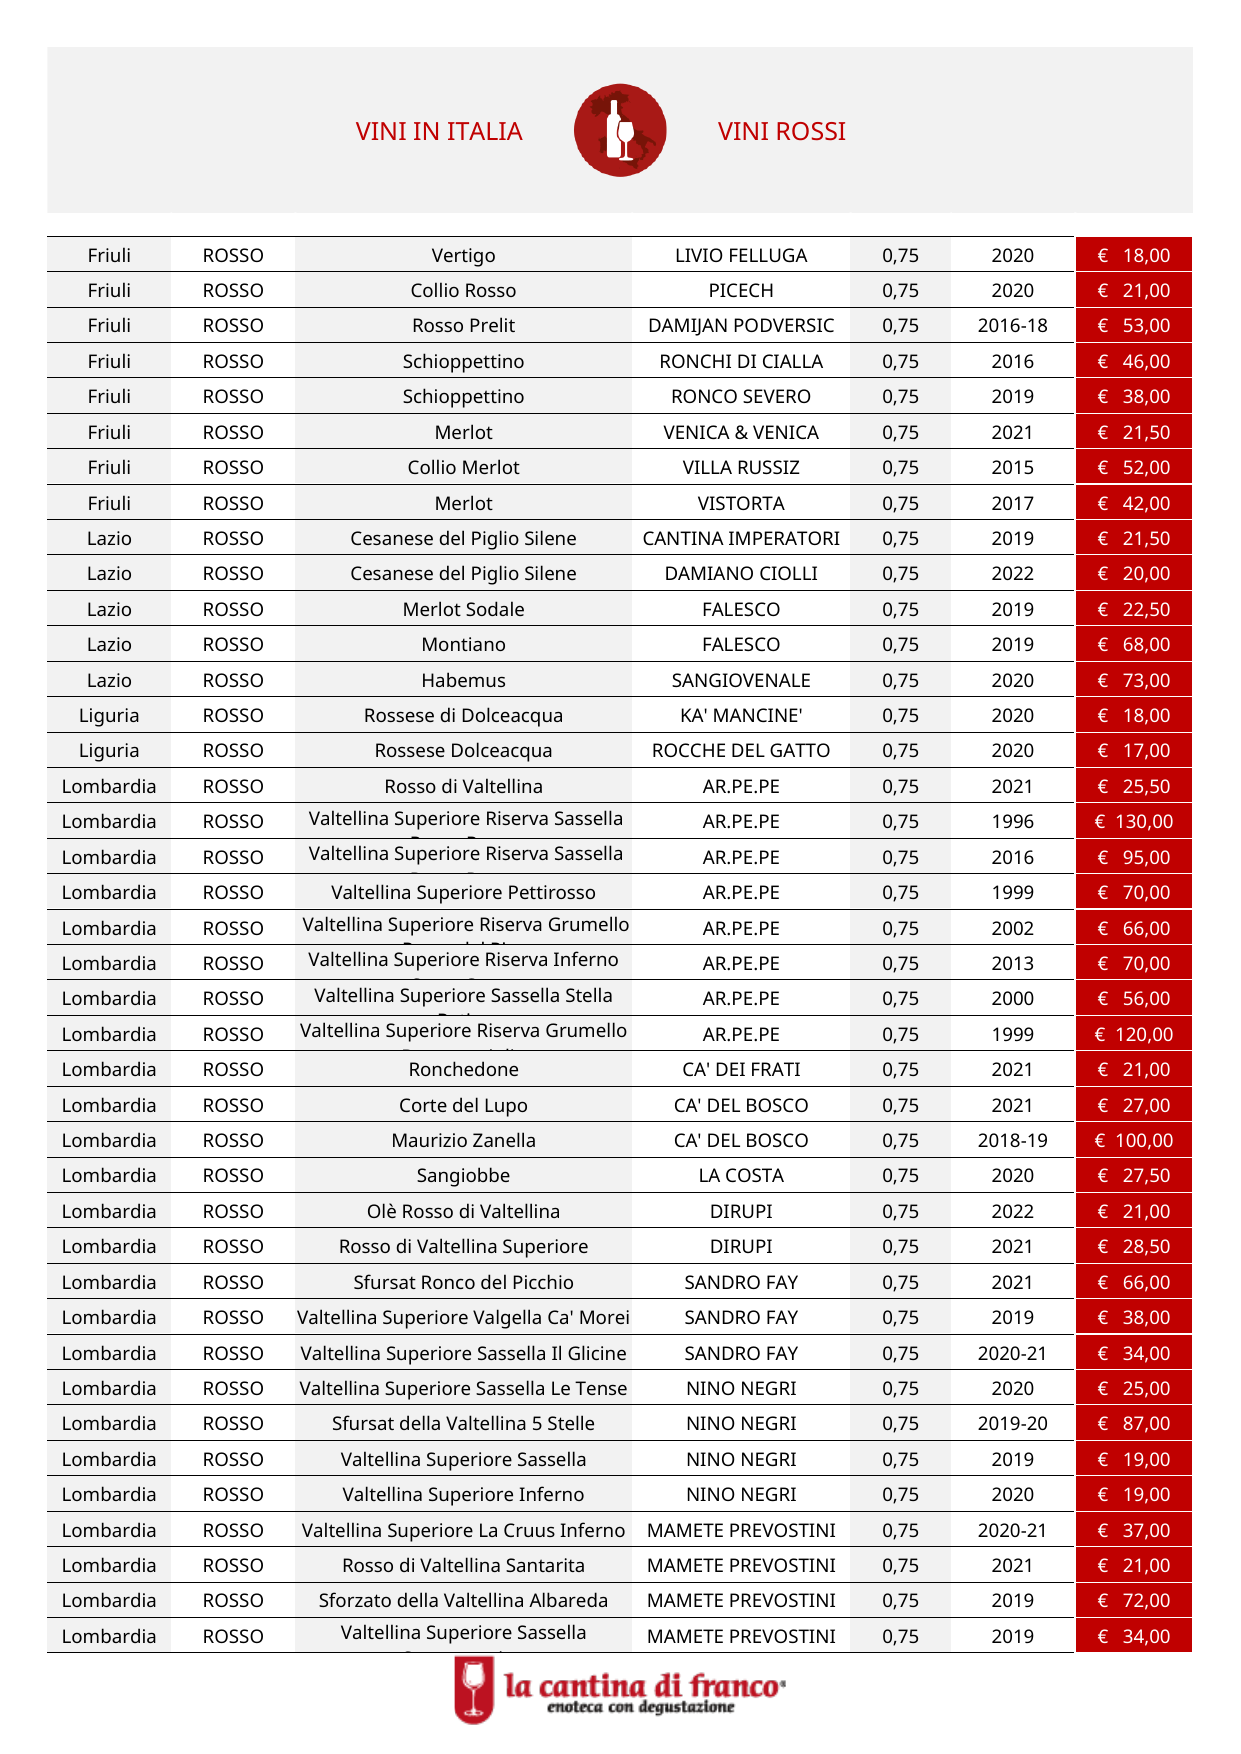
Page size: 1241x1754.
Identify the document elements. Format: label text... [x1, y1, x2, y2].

table_cell 0,75 [850, 308, 951, 342]
table_cell Lombardia [47, 1158, 171, 1192]
table_cell ROSSO [171, 378, 295, 413]
table_cell AR.PE.PE [632, 874, 850, 908]
table_cell ROSSO [171, 1370, 295, 1404]
table_cell Friuli [47, 308, 171, 342]
table_cell 1999 [951, 1016, 1074, 1050]
table_cell ROSSO [171, 626, 295, 661]
table_cell 2022 [951, 555, 1074, 590]
table_cell RONCHI DI CIALLA [632, 343, 850, 377]
table_cell AR.PE.PE [632, 980, 850, 1015]
table_cell DIRUPI [632, 1228, 850, 1263]
table_cell 0,75 [850, 485, 951, 519]
table_cell 0,75 [850, 343, 951, 377]
table_cell € 19,00 [1076, 1441, 1192, 1475]
table_cell Friuli [47, 343, 171, 377]
table_cell 0,75 [850, 1193, 951, 1227]
table_cell 2020 [951, 733, 1074, 767]
table_cell ROSSO [171, 1264, 295, 1298]
table_cell ROSSO [171, 520, 295, 554]
table_cell 0,75 [850, 910, 951, 944]
table_cell € 100,00 [1076, 1122, 1192, 1156]
table_cell Cesanese del Piglio Silene [295, 520, 632, 554]
table_cell Cesanese del Piglio Silene [295, 555, 632, 590]
table_cell 0,75 [850, 945, 951, 979]
table_cell VILLA RUSSIZ [632, 449, 850, 483]
table_cell 2019 [951, 1441, 1074, 1475]
table_cell 2021 [951, 1228, 1074, 1263]
table_cell RONCO SEVERO [632, 378, 850, 413]
table_cell € 27,50 [1076, 1158, 1192, 1192]
table_cell ROSSO [171, 1335, 295, 1369]
table_cell AR.PE.PE [632, 945, 850, 979]
table_cell € 19,00 [1076, 1476, 1192, 1511]
table_cell Valtellina Superiore Valgella Ca' Morei [295, 1299, 632, 1333]
table_cell € 22,50 [1076, 591, 1192, 625]
table_cell 0,75 [850, 839, 951, 873]
table_cell 0,75 [850, 1158, 951, 1192]
table_cell ROSSO [171, 485, 295, 519]
table_cell € 21,00 [1076, 1193, 1192, 1227]
table_cell € 66,00 [1076, 910, 1192, 944]
table_cell Lazio [47, 555, 171, 590]
table_cell 0,75 [850, 803, 951, 838]
table_cell 2021 [951, 1087, 1074, 1121]
table_cell 0,75 [850, 1370, 951, 1404]
table_cell ROSSO [171, 874, 295, 908]
table_cell LA COSTA [632, 1158, 850, 1192]
table_cell € 21,50 [1076, 414, 1192, 448]
table_cell 2017 [951, 485, 1074, 519]
table_cell 0,75 [850, 874, 951, 908]
table_cell Ronchedone [295, 1051, 632, 1086]
table_cell 2019 [951, 520, 1074, 554]
table_cell Habemus [295, 662, 632, 696]
table_cell Valtellina Superiore Sassella Sommarovina [295, 1618, 632, 1652]
table_cell € 38,00 [1076, 378, 1192, 413]
table_cell 0,75 [850, 1476, 951, 1511]
table_cell € 95,00 [1076, 839, 1192, 873]
table_cell 0,75 [850, 1016, 951, 1050]
table_cell € 34,00 [1076, 1335, 1192, 1369]
table_cell Valtellina Superiore Riserva Sassella Rocce Rosse [295, 803, 632, 838]
table_cell Lombardia [47, 945, 171, 979]
table_cell SANGIOVENALE [632, 662, 850, 696]
table_cell ROSSO [171, 662, 295, 696]
table_cell DIRUPI [632, 1193, 850, 1227]
table_cell ROSSO [171, 980, 295, 1015]
table_cell AR.PE.PE [632, 803, 850, 838]
table_cell € 27,00 [1076, 1087, 1192, 1121]
table_cell 0,75 [850, 1618, 951, 1652]
table_cell Rosso di Valtellina Santarita [295, 1547, 632, 1581]
table_cell LIVIO FELLUGA [632, 237, 850, 271]
table_cell 2016-18 [951, 308, 1074, 342]
table_cell ROSSO [171, 1476, 295, 1511]
table_cell Lombardia [47, 1016, 171, 1050]
table_cell € 73,00 [1076, 662, 1192, 696]
table_cell ROSSO [171, 697, 295, 731]
table_cell Lombardia [47, 803, 171, 838]
table_cell Rosso Prelit [295, 308, 632, 342]
table_cell 0,75 [850, 591, 951, 625]
table_cell € 20,00 [1076, 555, 1192, 590]
table_cell ROSSO [171, 945, 295, 979]
table_cell Lombardia [47, 1299, 171, 1333]
table_cell Lombardia [47, 1512, 171, 1546]
table_cell Schioppettino [295, 343, 632, 377]
table_cell ROSSO [171, 910, 295, 944]
table_cell 2020 [951, 662, 1074, 696]
table_cell NINO NEGRI [632, 1476, 850, 1511]
table_cell Lazio [47, 626, 171, 661]
table_cell Lombardia [47, 1264, 171, 1298]
table_cell Lazio [47, 662, 171, 696]
table_cell Sfursat della Valtellina 5 Stelle [295, 1405, 632, 1440]
table_cell € 21,50 [1076, 520, 1192, 554]
table_cell Lombardia [47, 1405, 171, 1440]
table_cell 0,75 [850, 1405, 951, 1440]
picture [47, 47, 1193, 213]
table_cell ROSSO [171, 308, 295, 342]
table_cell Lombardia [47, 980, 171, 1015]
table_cell Valtellina Superiore Riserva Inferno Sesto Canto [295, 945, 632, 979]
table_cell Merlot [295, 414, 632, 448]
table_cell 0,75 [850, 1122, 951, 1156]
table_cell 0,75 [850, 1087, 951, 1121]
table_cell € 21,00 [1076, 1051, 1192, 1086]
table_cell € 46,00 [1076, 343, 1192, 377]
table_cell € 66,00 [1076, 1264, 1192, 1298]
table_cell VISTORTA [632, 485, 850, 519]
table_cell 2019-20 [951, 1405, 1074, 1440]
table_cell Friuli [47, 485, 171, 519]
table_cell Lombardia [47, 1441, 171, 1475]
table_cell Sangiobbe [295, 1158, 632, 1192]
table_cell 0,75 [850, 414, 951, 448]
table_cell SANDRO FAY [632, 1335, 850, 1369]
table_cell AR.PE.PE [632, 839, 850, 873]
table_cell 2021 [951, 1051, 1074, 1086]
table_cell 2002 [951, 910, 1074, 944]
table_cell 0,75 [850, 662, 951, 696]
table_cell 0,75 [850, 378, 951, 413]
table_cell ROSSO [171, 272, 295, 306]
table_cell ROSSO [171, 1441, 295, 1475]
table_cell Merlot Sodale [295, 591, 632, 625]
picture [454, 1654, 786, 1736]
table_cell 2016 [951, 839, 1074, 873]
table_cell ROSSO [171, 1122, 295, 1156]
table_cell SANDRO FAY [632, 1264, 850, 1298]
table_cell 0,75 [850, 1335, 951, 1369]
table_cell 0,75 [850, 1583, 951, 1617]
table_cell 2021 [951, 1264, 1074, 1298]
table_cell ROSSO [171, 839, 295, 873]
table_cell VENICA & VENICA [632, 414, 850, 448]
table_cell ROSSO [171, 1016, 295, 1050]
table_cell 0,75 [850, 1299, 951, 1333]
table_cell 2016 [951, 343, 1074, 377]
table_cell 2020 [951, 1476, 1074, 1511]
table_cell € 42,00 [1076, 485, 1192, 519]
table_cell Valtellina Superiore Sassella Le Tense [295, 1370, 632, 1404]
table_cell € 52,00 [1076, 449, 1192, 483]
table_cell € 68,00 [1076, 626, 1192, 661]
table_cell Valtellina Superiore Pettirosso [295, 874, 632, 908]
table_cell Lazio [47, 591, 171, 625]
table_cell Collio Rosso [295, 272, 632, 306]
table_cell 2019 [951, 378, 1074, 413]
table_cell 0,75 [850, 697, 951, 731]
table_cell € 21,00 [1076, 272, 1192, 306]
table_cell Lombardia [47, 1193, 171, 1227]
table_cell ROSSO [171, 414, 295, 448]
table_cell 2021 [951, 768, 1074, 802]
table_cell Olè Rosso di Valtellina [295, 1193, 632, 1227]
table_cell ROCCHE DEL GATTO [632, 733, 850, 767]
table_cell € 70,00 [1076, 945, 1192, 979]
table_cell Merlot [295, 485, 632, 519]
table_cell 2019 [951, 626, 1074, 661]
table_cell Lazio [47, 520, 171, 554]
table_cell € 18,00 [1076, 697, 1192, 731]
table_cell € 56,00 [1076, 980, 1192, 1015]
table_cell ROSSO [171, 1158, 295, 1192]
table_cell 2000 [951, 980, 1074, 1015]
table_cell 0,75 [850, 237, 951, 271]
table_cell ROSSO [171, 1618, 295, 1652]
table_cell € 25,00 [1076, 1370, 1192, 1404]
table_cell Valtellina Superiore Riserva Sassella Rocce Rosse [295, 839, 632, 873]
table_cell Lombardia [47, 839, 171, 873]
table_cell NINO NEGRI [632, 1405, 850, 1440]
table_cell Sfursat Ronco del Picchio [295, 1264, 632, 1298]
table_cell 0,75 [850, 272, 951, 306]
table_cell 0,75 [850, 1051, 951, 1086]
table_cell 0,75 [850, 626, 951, 661]
table_cell 2020 [951, 272, 1074, 306]
table_cell SANDRO FAY [632, 1299, 850, 1333]
table_cell Lombardia [47, 1228, 171, 1263]
table_cell ROSSO [171, 1512, 295, 1546]
table_cell 2020 [951, 1370, 1074, 1404]
table_cell Rosso di Valtellina Superiore [295, 1228, 632, 1263]
table_cell Lombardia [47, 1122, 171, 1156]
table_cell DAMIANO CIOLLI [632, 555, 850, 590]
table_cell 2020 [951, 697, 1074, 731]
table_cell € 70,00 [1076, 874, 1192, 908]
table_cell 0,75 [850, 1512, 951, 1546]
table_cell Rossese Dolceacqua [295, 733, 632, 767]
table_cell CA' DEI FRATI [632, 1051, 850, 1086]
table_cell € 28,50 [1076, 1228, 1192, 1263]
table_cell 2015 [951, 449, 1074, 483]
table_cell 0,75 [850, 520, 951, 554]
table_cell € 17,00 [1076, 733, 1192, 767]
table_cell Maurizio Zanella [295, 1122, 632, 1156]
table_cell Valtellina Superiore Sassella Il Glicine [295, 1335, 632, 1369]
table_cell 2020 [951, 237, 1074, 271]
table_cell MAMETE PREVOSTINI [632, 1512, 850, 1546]
table_cell Collio Merlot [295, 449, 632, 483]
table_cell AR.PE.PE [632, 1016, 850, 1050]
table_cell Lombardia [47, 768, 171, 802]
table_cell DAMIJAN PODVERSIC [632, 308, 850, 342]
table_cell ROSSO [171, 555, 295, 590]
table_cell 2019 [951, 1583, 1074, 1617]
table_cell Vertigo [295, 237, 632, 271]
table_cell 0,75 [850, 980, 951, 1015]
table_cell 2021 [951, 414, 1074, 448]
table_cell Lombardia [47, 1087, 171, 1121]
table_cell ROSSO [171, 1547, 295, 1581]
table_cell ROSSO [171, 1193, 295, 1227]
table_cell 2019 [951, 1299, 1074, 1333]
table_cell Schioppettino [295, 378, 632, 413]
table_cell 2018-19 [951, 1122, 1074, 1156]
table_cell ROSSO [171, 1051, 295, 1086]
table_cell € 25,50 [1076, 768, 1192, 802]
table_cell Corte del Lupo [295, 1087, 632, 1121]
table_cell 0,75 [850, 555, 951, 590]
table_cell € 72,00 [1076, 1583, 1192, 1617]
table_cell Lombardia [47, 1335, 171, 1369]
table_cell 0,75 [850, 733, 951, 767]
table_cell PICECH [632, 272, 850, 306]
table_cell € 18,00 [1076, 237, 1192, 271]
table_cell € 21,00 [1076, 1547, 1192, 1581]
table_cell ROSSO [171, 733, 295, 767]
table_cell 2020-21 [951, 1335, 1074, 1369]
table_cell CANTINA IMPERATORI [632, 520, 850, 554]
table_cell Rosso di Valtellina [295, 768, 632, 802]
table_cell 2020 [951, 1158, 1074, 1192]
table_cell € 120,00 [1076, 1016, 1192, 1050]
table_cell Lombardia [47, 910, 171, 944]
table_cell € 53,00 [1076, 308, 1192, 342]
table_cell ROSSO [171, 1228, 295, 1263]
table_cell € 130,00 [1076, 803, 1192, 838]
table_cell Lombardia [47, 874, 171, 908]
table_cell € 87,00 [1076, 1405, 1192, 1440]
table_cell € 37,00 [1076, 1512, 1192, 1546]
table_cell 2013 [951, 945, 1074, 979]
table_cell 2019 [951, 1618, 1074, 1652]
table_cell ROSSO [171, 1405, 295, 1440]
table_cell Friuli [47, 378, 171, 413]
table_cell MAMETE PREVOSTINI [632, 1618, 850, 1652]
table_cell Valtellina Superiore Sassella [295, 1441, 632, 1475]
table_cell MAMETE PREVOSTINI [632, 1583, 850, 1617]
table_cell Friuli [47, 414, 171, 448]
table_cell 0,75 [850, 1441, 951, 1475]
table_cell Lombardia [47, 1618, 171, 1652]
table_cell KA' MANCINE' [632, 697, 850, 731]
table_cell Friuli [47, 237, 171, 271]
table_cell 0,75 [850, 1547, 951, 1581]
table_cell ROSSO [171, 803, 295, 838]
table_cell ROSSO [171, 1583, 295, 1617]
table_cell Friuli [47, 272, 171, 306]
table_cell ROSSO [171, 449, 295, 483]
table_cell ROSSO [171, 343, 295, 377]
table_cell AR.PE.PE [632, 910, 850, 944]
table_cell 0,75 [850, 449, 951, 483]
table_cell Valtellina Superiore La Cruus Inferno [295, 1512, 632, 1546]
table_cell Liguria [47, 697, 171, 731]
table_cell CA' DEL BOSCO [632, 1122, 850, 1156]
table_cell Rossese di Dolceacqua [295, 697, 632, 731]
table_cell Valtellina Superiore Sassella Stella Retica [295, 980, 632, 1015]
table_cell Liguria [47, 733, 171, 767]
table_cell ROSSO [171, 1299, 295, 1333]
table_cell Friuli [47, 449, 171, 483]
table_cell Valtellina Superiore Riserva Grumello Buonconsiglio [295, 1016, 632, 1050]
table_cell ROSSO [171, 1087, 295, 1121]
table_cell AR.PE.PE [632, 768, 850, 802]
table_cell € 38,00 [1076, 1299, 1192, 1333]
table_cell Lombardia [47, 1476, 171, 1511]
table_cell Sforzato della Valtellina Albareda [295, 1583, 632, 1617]
table_cell ROSSO [171, 591, 295, 625]
table_cell Valtellina Superiore Riserva Grumello Rocca del Piro [295, 910, 632, 944]
table_cell Valtellina Superiore Inferno [295, 1476, 632, 1511]
table_cell CA' DEL BOSCO [632, 1087, 850, 1121]
table_cell 0,75 [850, 1228, 951, 1263]
table_cell NINO NEGRI [632, 1370, 850, 1404]
table_cell 2019 [951, 591, 1074, 625]
table_cell 1999 [951, 874, 1074, 908]
table_cell ROSSO [171, 237, 295, 271]
table_cell ROSSO [171, 768, 295, 802]
table_cell 0,75 [850, 768, 951, 802]
table_cell Montiano [295, 626, 632, 661]
table_cell Lombardia [47, 1370, 171, 1404]
table_cell € 34,00 [1076, 1618, 1192, 1652]
table_cell 2021 [951, 1547, 1074, 1581]
table_cell 0,75 [850, 1264, 951, 1298]
table_cell Lombardia [47, 1547, 171, 1581]
table_cell FALESCO [632, 591, 850, 625]
table_cell Lombardia [47, 1583, 171, 1617]
table_cell NINO NEGRI [632, 1441, 850, 1475]
table_cell FALESCO [632, 626, 850, 661]
table_cell 2020-21 [951, 1512, 1074, 1546]
table_cell MAMETE PREVOSTINI [632, 1547, 850, 1581]
table_cell 1996 [951, 803, 1074, 838]
table_cell 2022 [951, 1193, 1074, 1227]
table_cell Lombardia [47, 1051, 171, 1086]
